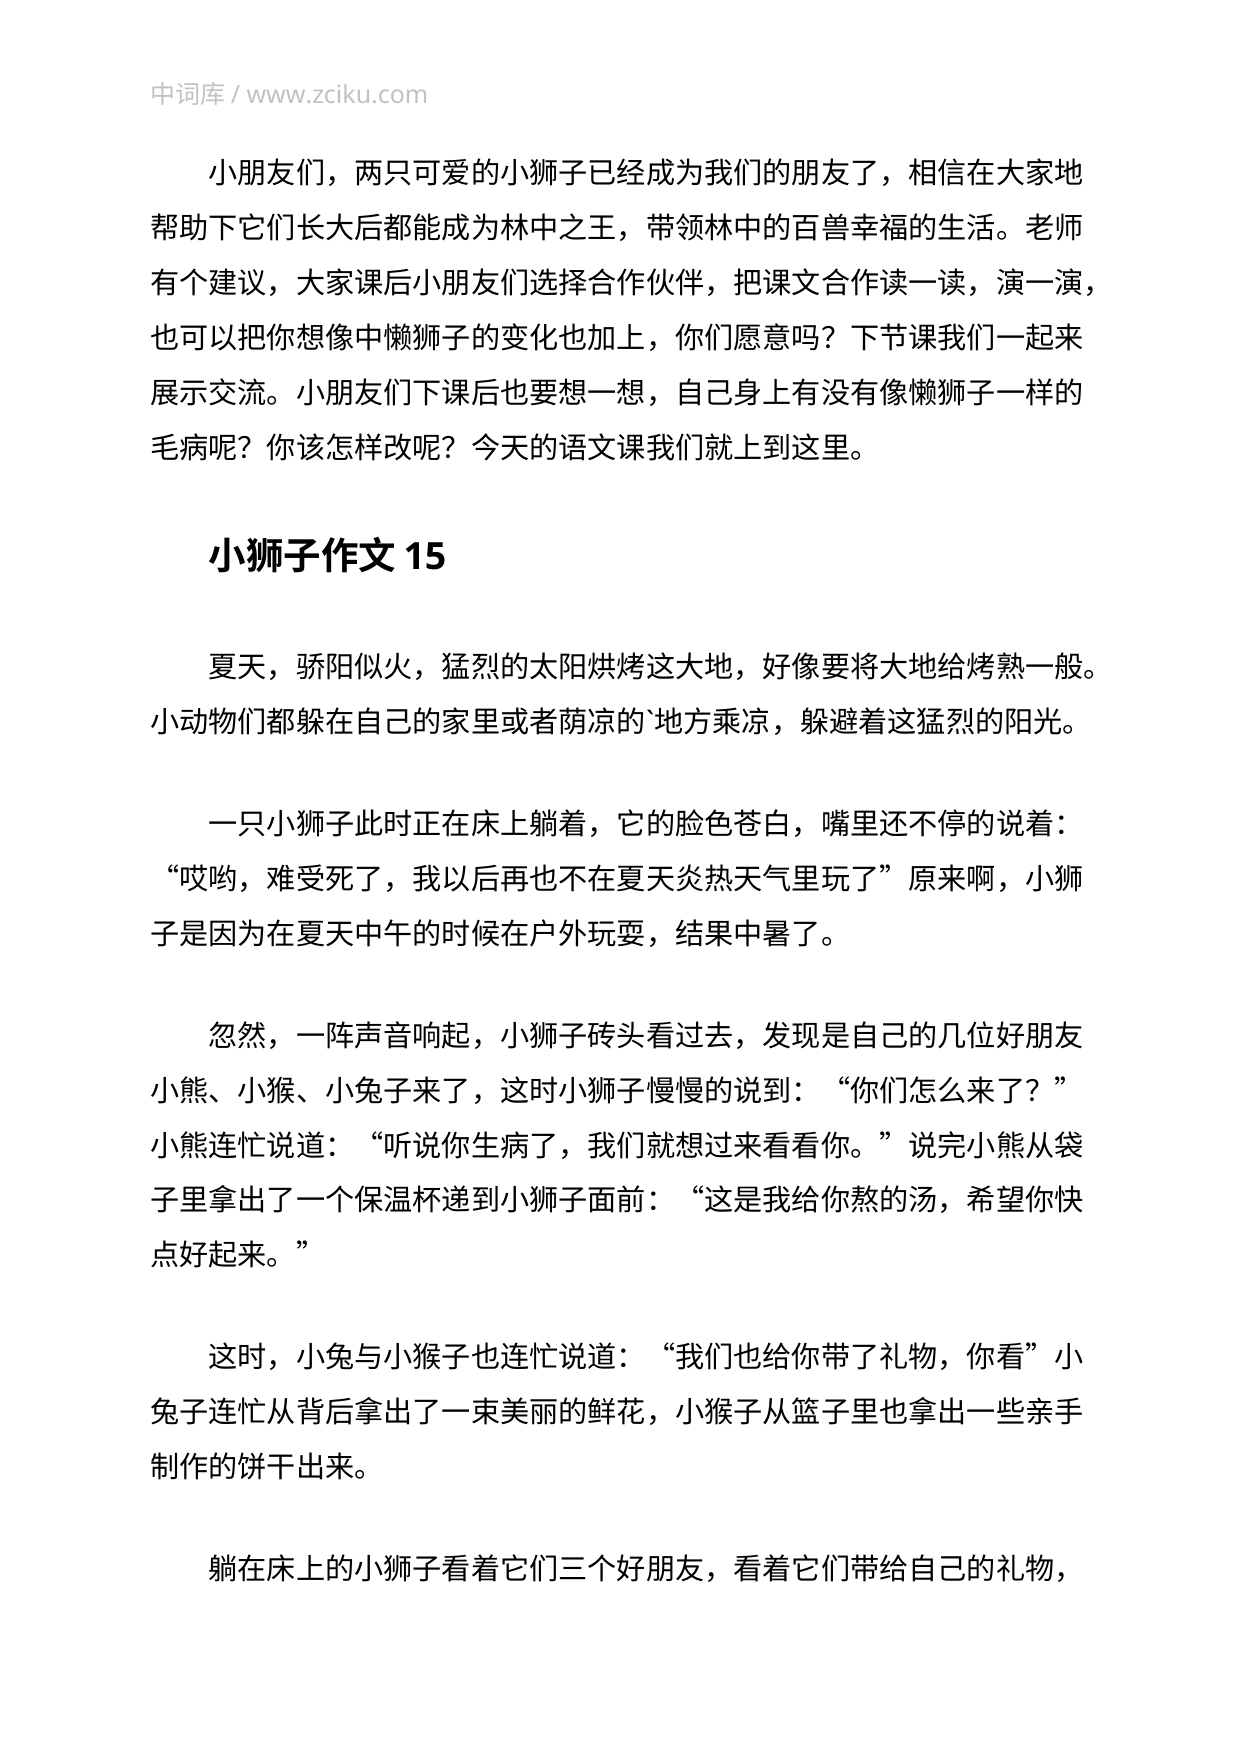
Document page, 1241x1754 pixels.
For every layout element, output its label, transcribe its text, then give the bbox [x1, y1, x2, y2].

text 一只小狮子此时正在床上躺着，它的脸色苍白，嘴里还不停的说着：“哎哟，难受死了，我以后再也不在夏天炎热天气里玩了”原来啊，小狮子是因为在夏天中午的时候在户外玩耍，结果中暑了。 [150, 801, 1090, 953]
text 小朋友们，两只可爱的小狮子已经成为我们的朋友了，相信在大家地帮助下它们长大后都能成为林中之王，带领林中的百兽幸福的生活。老师有个建议，大家课后小朋友们选择合作伙伴，把课文合作读一读，演一演，也可以把你想像中懒狮子的变化也加上，你们愿意吗？下节课我们一起来展示交流。小朋友们下课后也要想一想，自己身上有没有像懒狮子一样的毛病呢？你该怎样改呢？今天的语文课我们就上到这里。 [150, 150, 1090, 467]
text 这时，小兔与小猴子也连忙说道：“我们也给你带了礼物，你看”小兔子连忙从背后拿出了一束美丽的鲜花，小猴子从篮子里也拿出一些亲手制作的饼干出来。 [150, 1334, 1090, 1486]
text 忽然，一阵声音响起，小狮子砖头看过去，发现是自己的几位好朋友小熊、小猴、小兔子来了，这时小狮子慢慢的说到：“你们怎么来了？”小熊连忙说道：“听说你生病了，我们就想过来看看你。”说完小熊从袋子里拿出了一个保温杯递到小狮子面前：“这是我给你熬的汤，希望你快点好起来。” [150, 1012, 1090, 1274]
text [150, 1545, 1090, 1587]
text 夏天，骄阳似火，猛烈的太阳烘烤这大地，好像要将大地给烤熟一般。小动物们都躲在自己的家里或者荫凉的`地方乘凉，躲避着这猛烈的阳光。 [150, 644, 1090, 741]
text 小狮子作文15 [150, 526, 1090, 581]
